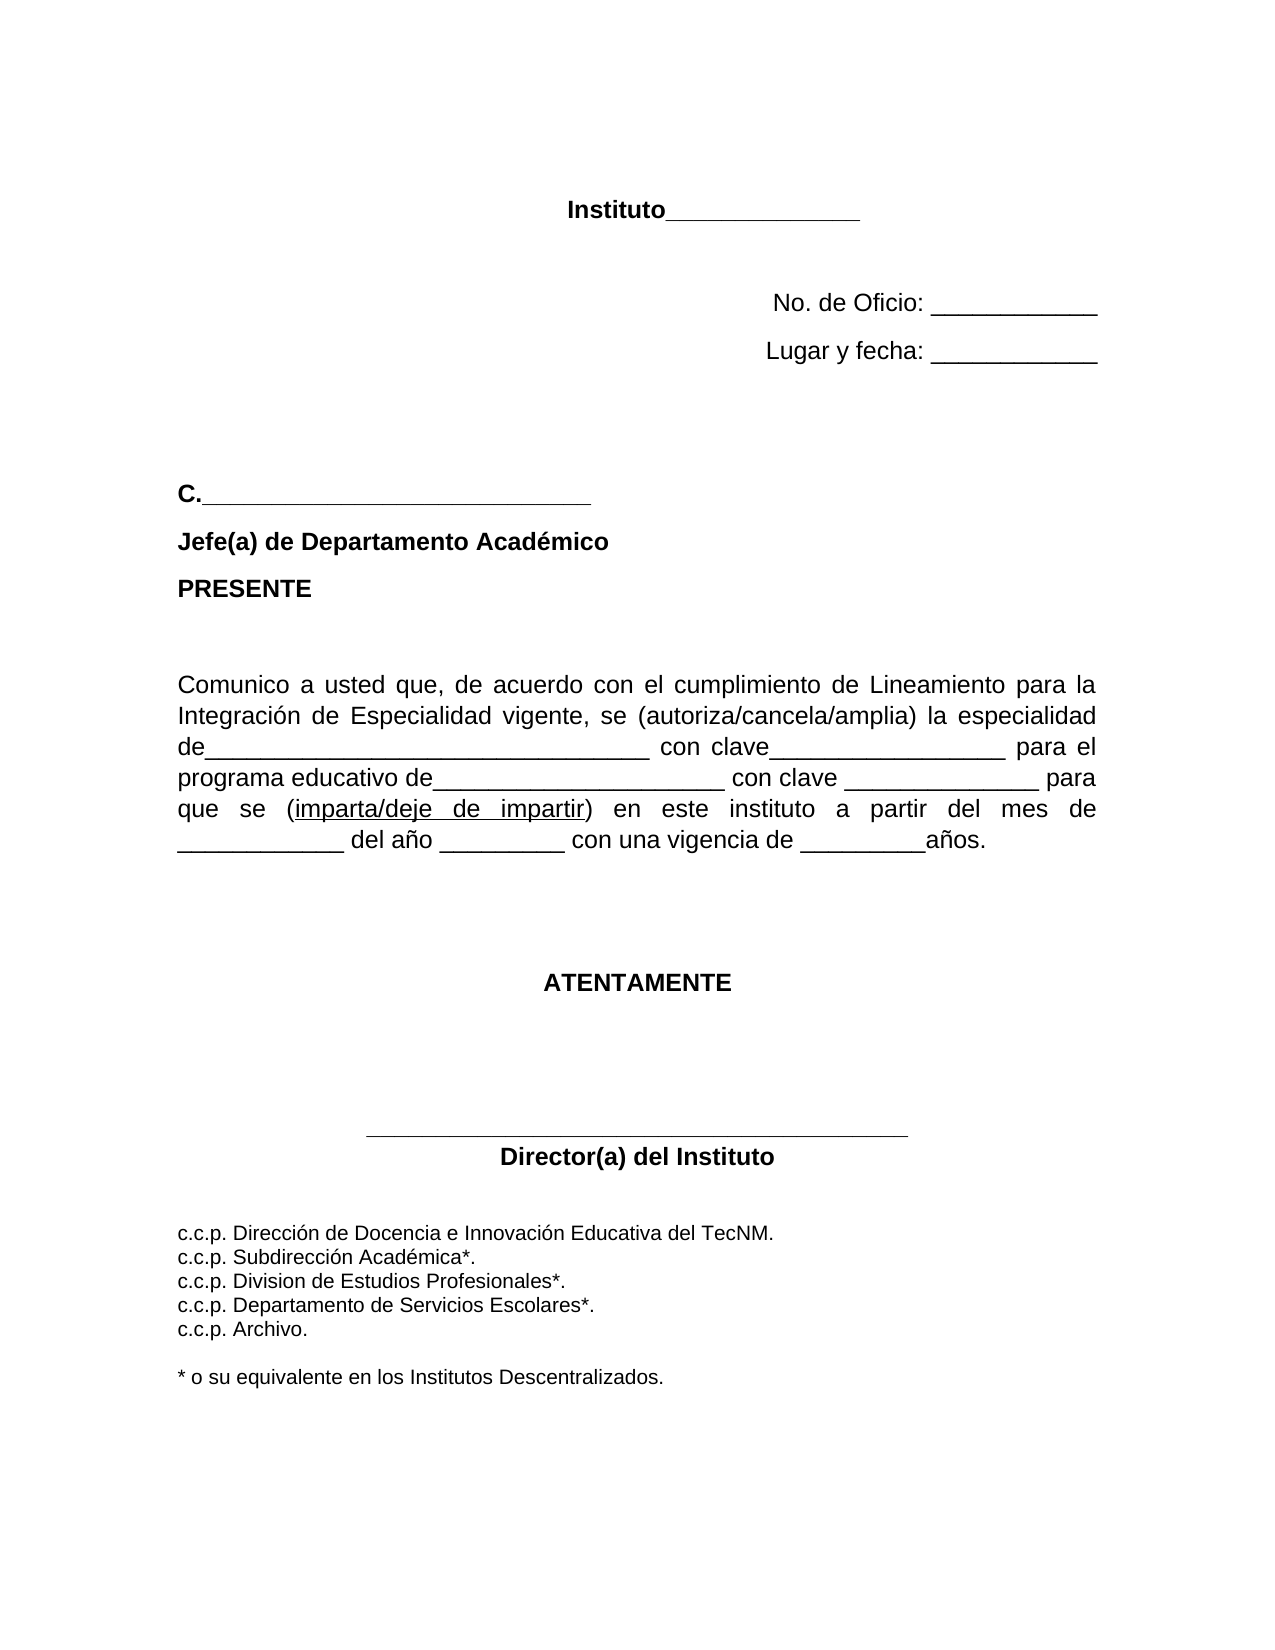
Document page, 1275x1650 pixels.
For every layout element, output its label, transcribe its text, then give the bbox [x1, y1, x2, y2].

text c.c.p. Subdirección Académica*. [177, 1245, 1098, 1269]
text c.c.p. Division de Estudios Profesionales*. [177, 1269, 1098, 1293]
text C.____________________________ [177, 479, 1098, 508]
text ATENTAMENTE [177, 968, 1098, 997]
text _______________________________________ [177, 1111, 1098, 1140]
text No. de Oficio: ____________ [177, 288, 1098, 317]
text Jefe(a) de Departamento Académico [177, 527, 1098, 555]
text * o su equivalente en los Institutos Descentralizados. [177, 1365, 1098, 1389]
text Director(a) del Instituto [177, 1142, 1098, 1171]
text Comunico a usted que, de acuerdo con el cumplimiento de Lineamiento para la Integración de Especialidad vigente, se (autoriza/cancela/amplia) la especialidad de________________________________ con clave_________________ para el programa educativo de_____________________ con clave ______________ para que se (imparta/deje de impartir) en este instituto a partir del mes de ____________ del año _________ con una vigencia de _________años. [177, 670, 1098, 854]
text c.c.p. Departamento de Servicios Escolares*. [177, 1293, 1098, 1317]
text PRESENTE [177, 574, 1098, 603]
text c.c.p. Dirección de Docencia e Innovación Educativa del TecNM. [177, 1221, 1098, 1245]
text Instituto______________ [177, 195, 1098, 224]
text c.c.p. Archivo. [177, 1317, 1098, 1341]
text Lugar y fecha: ____________ [177, 336, 1098, 364]
